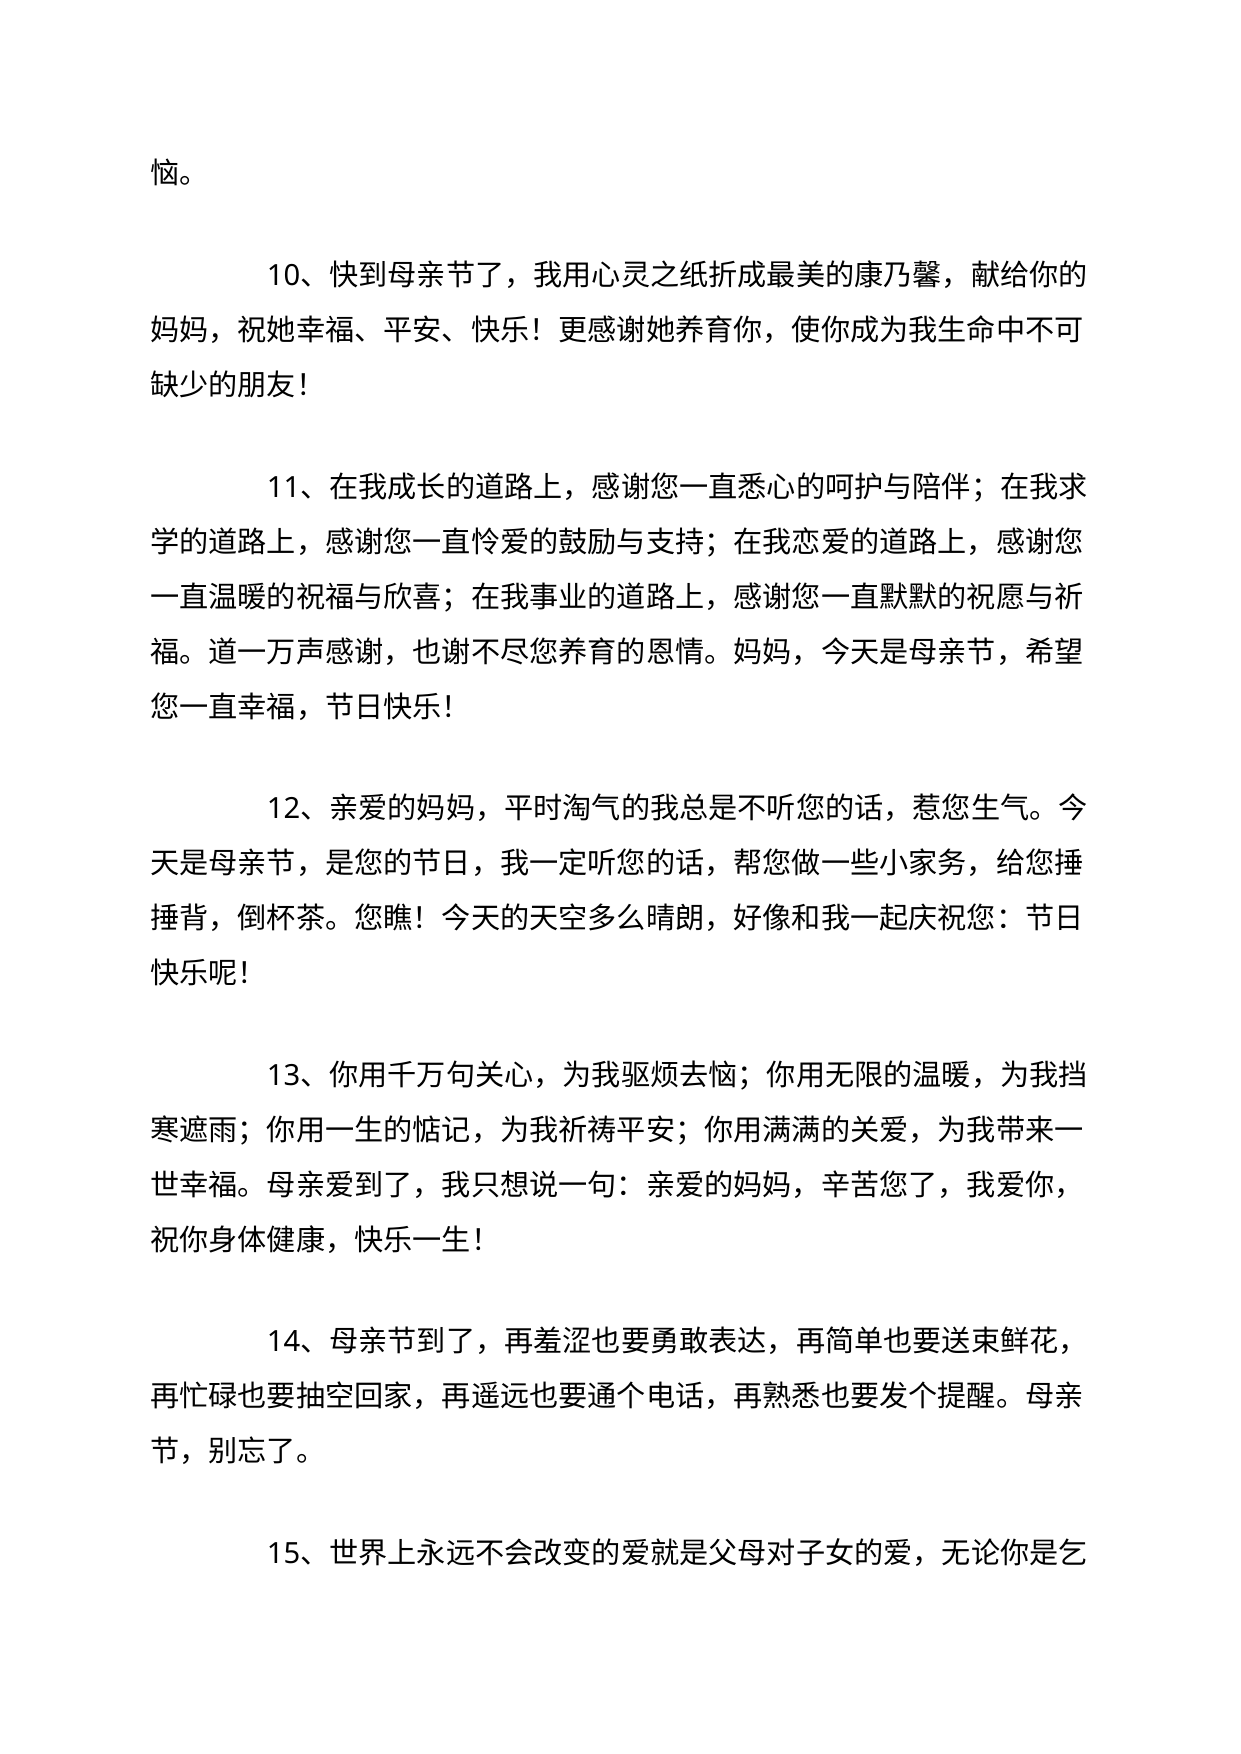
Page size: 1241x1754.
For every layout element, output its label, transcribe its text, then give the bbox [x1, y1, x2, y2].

text 10、快到母亲节了，我用心灵之纸折成最美的康乃馨，献给你的妈妈，祝她幸福、平安、快乐！更感谢她养育你，使你成为我生命中不可缺少的朋友！ [150, 252, 1090, 404]
text 13、你用千万句关心，为我驱烦去恼；你用无限的温暖，为我挡寒遮雨；你用一生的惦记，为我祈祷平安；你用满满的关爱，为我带来一世幸福。母亲爱到了，我只想说一句：亲爱的妈妈，辛苦您了，我爱你，祝你身体健康，快乐一生！ [150, 1051, 1090, 1258]
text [150, 1530, 1090, 1572]
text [150, 150, 1090, 192]
text 11、在我成长的道路上，感谢您一直悉心的呵护与陪伴；在我求学的道路上，感谢您一直怜爱的鼓励与支持；在我恋爱的道路上，感谢您一直温暖的祝福与欣喜；在我事业的道路上，感谢您一直默默的祝愿与祈福。道一万声感谢，也谢不尽您养育的恩情。妈妈，今天是母亲节，希望您一直幸福，节日快乐！ [150, 463, 1090, 725]
text 14、母亲节到了，再羞涩也要勇敢表达，再简单也要送束鲜花，再忙碌也要抽空回家，再遥远也要通个电话，再熟悉也要发个提醒。母亲节，别忘了。 [150, 1318, 1090, 1470]
text 12、亲爱的妈妈，平时淘气的我总是不听您的话，惹您生气。今天是母亲节，是您的节日，我一定听您的话，帮您做一些小家务，给您捶捶背，倒杯茶。您瞧！今天的天空多么晴朗，好像和我一起庆祝您：节日快乐呢！ [150, 785, 1090, 992]
